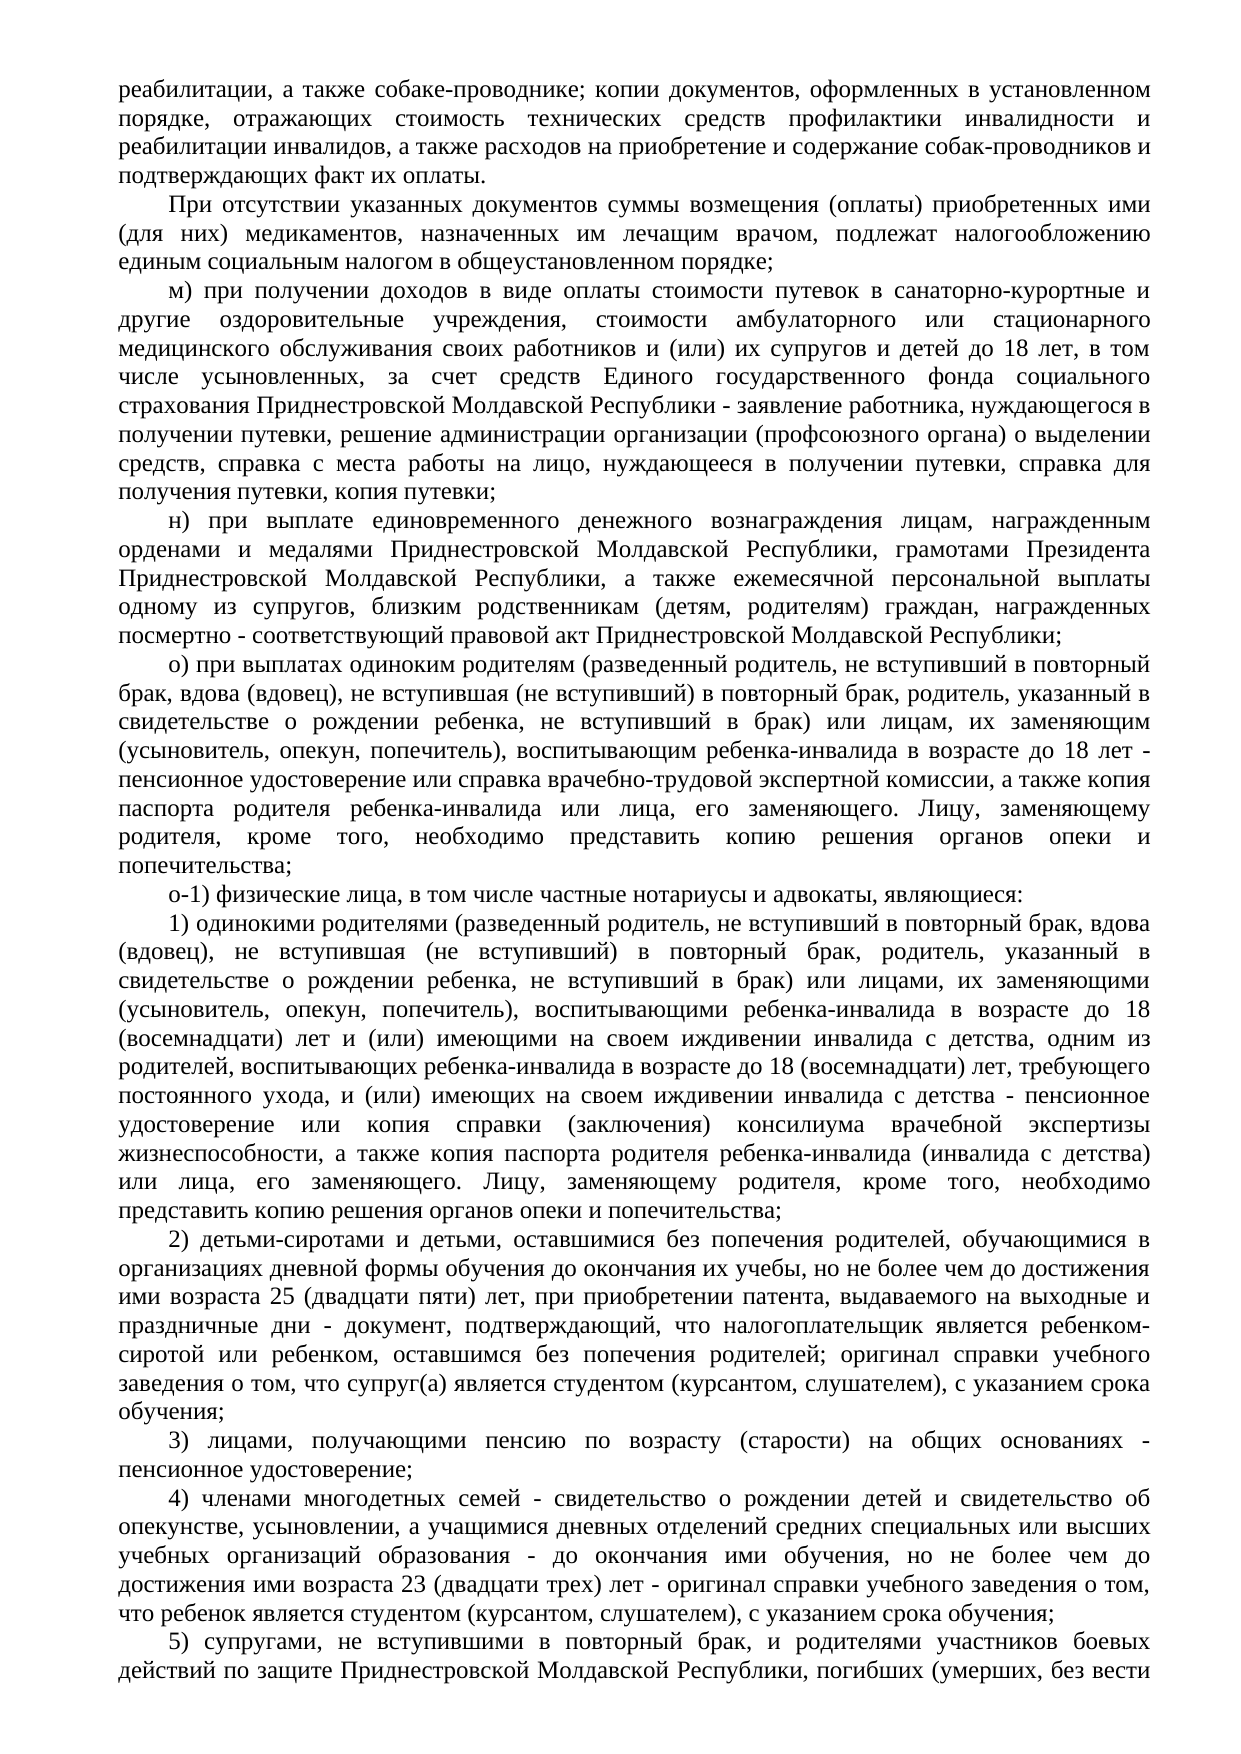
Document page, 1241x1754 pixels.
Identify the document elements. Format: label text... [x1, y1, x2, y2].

text о) при выплатах одиноким родителям (разведенный родитель, не вступивший в повторный брак, вдова (вдовец), не вступившая (не вступивший) в повторный брак, родитель, указанный в свидетельстве о рождении ребенка, не вступивший в брак) или лицам, их заменяющим (усыновитель, опекун, попечитель), воспитывающим ребенка-инвалида в возрасте до 18 лет - пенсионное удостоверение или справка врачебно-трудовой экспертной комиссии, а также копия паспорта родителя ребенка-инвалида или лица, его заменяющего. Лицу, заменяющему родителя, кроме того, необходимо представить копию решения органов опеки и попечительства; [118, 649, 1152, 879]
text м) при получении доходов в виде оплаты стоимости путевок в санаторно-курортные и другие оздоровительные учреждения, стоимости амбулаторного или стационарного медицинского обслуживания своих работников и (или) их супругов и детей до 18 лет, в том числе усыновленных, за счет средств Единого государственного фонда социального страхования Приднестровской Молдавской Республики - заявление работника, нуждающегося в получении путевки, решение администрации организации (профсоюзного органа) о выделении средств, справка с места работы на лицо, нуждающееся в получении путевки, справка для получения путевки, копия путевки; [118, 275, 1152, 505]
text 2) детьми-сиротами и детьми, оставшимися без попечения родителей, обучающимися в организациях дневной формы обучения до окончания их учебы, но не более чем до достижения ими возраста 25 (двадцати пяти) лет, при приобретении патента, выдаваемого на выходные и праздничные дни - документ, подтверждающий, что налогоплательщик является ребенком-сиротой или ребенком, оставшимся без попечения родителей; оригинал справки учебного заведения о том, что супруг(а) является студентом (курсантом, слушателем), с указанием срока обучения; [118, 1224, 1152, 1425]
text н) при выплате единовременного денежного вознаграждения лицам, награжденным орденами и медалями Приднестровской Молдавской Республики, грамотами Президента Приднестровской Молдавской Республики, а также ежемесячной персональной выплаты одному из супругов, близким родственникам (детям, родителям) граждан, награжденных посмертно - соответствующий правовой акт Приднестровской Молдавской Республики; [118, 505, 1152, 649]
text 4) членами многодетных семей - свидетельство о рождении детей и свидетельство об опекунстве, усыновлении, а учащимися дневных отделений средних специальных или высших учебных организаций образования - до окончания ими обучения, но не более чем до достижения ими возраста 23 (двадцати трех) лет - оригинал справки учебного заведения о том, что ребенок является студентом (курсантом, слушателем), с указанием срока обучения; [118, 1483, 1152, 1626]
text 3) лицами, получающими пенсию по возрасту (старости) на общих основаниях - пенсионное удостоверение; [118, 1425, 1152, 1483]
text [118, 1626, 1152, 1684]
text 1) одинокими родителями (разведенный родитель, не вступивший в повторный брак, вдова (вдовец), не вступившая (не вступивший) в повторный брак, родитель, указанный в свидетельстве о рождении ребенка, не вступивший в брак) или лицами, их заменяющими (усыновитель, опекун, попечитель), воспитывающими ребенка-инвалида в возрасте до 18 (восемнадцати) лет и (или) имеющими на своем иждивении инвалида с детства, одним из родителей, воспитывающих ребенка-инвалида в возрасте до 18 (восемнадцати) лет, требующего постоянного ухода, и (или) имеющих на своем иждивении инвалида с детства - пенсионное удостоверение или копия справки (заключения) консилиума врачебной экспертизы жизнеспособности, а также копия паспорта родителя ребенка-инвалида (инвалида с детства) или лица, его заменяющего. Лицу, заменяющему родителя, кроме того, необходимо представить копию решения органов опеки и попечительства; [118, 908, 1152, 1224]
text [118, 74, 1152, 189]
text При отсутствии указанных документов суммы возмещения (оплаты) приобретенных ими (для них) медикаментов, назначенных им лечащим врачом, подлежат налогообложению единым социальным налогом в общеустановленном порядке; [118, 189, 1152, 275]
text о-1) физические лица, в том числе частные нотариусы и адвокаты, являющиеся: [118, 879, 1152, 908]
